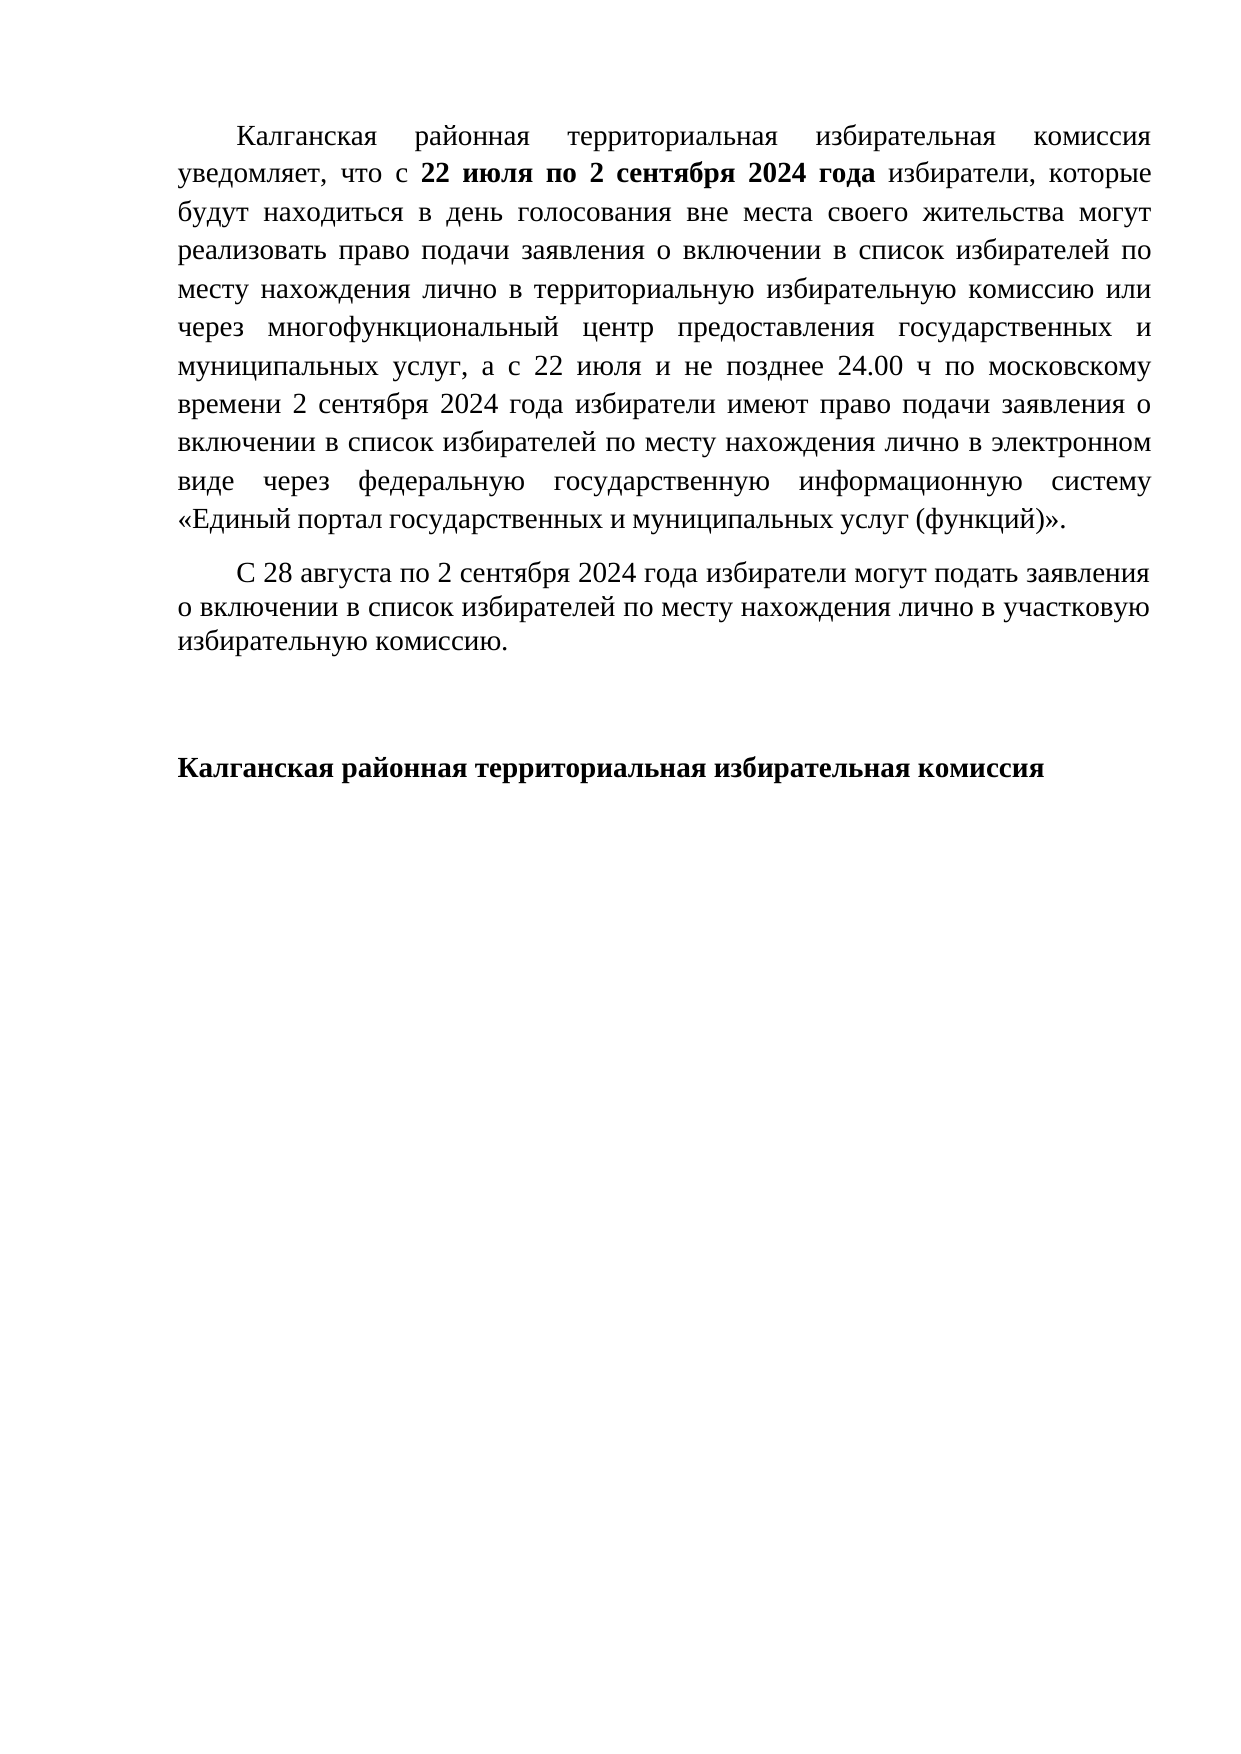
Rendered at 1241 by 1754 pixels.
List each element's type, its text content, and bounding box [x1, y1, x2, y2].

text С 28 августа по 2 сентября 2024 года избиратели могут подать заявления о включении в список избирателей по месту нахождения лично в участковую избирательную комиссию. [177, 556, 1152, 656]
text Калганская районная территориальная избирательная комиссия [177, 750, 1152, 783]
text Калганская районная территориальная избирательная комиссия уведомляет, что с 22 июля по 2 сентября 2024 года избиратели, которые будут находиться в день голосования вне места своего жительства могут реализовать право подачи заявления о включении в список избирателей по месту нахождения лично в территориальную избирательную комиссию или через многофункциональный центр предоставления государственных и муниципальных услуг, а с 22 июля и не позднее 24.00 ч по московскому времени 2 сентября 2024 года избиратели имеют право подачи заявления о включении в список избирателей по месту нахождения лично в электронном виде через федеральную государственную информационную систему «Единый портал государственных и муниципальных услуг (функций)». [177, 118, 1152, 536]
